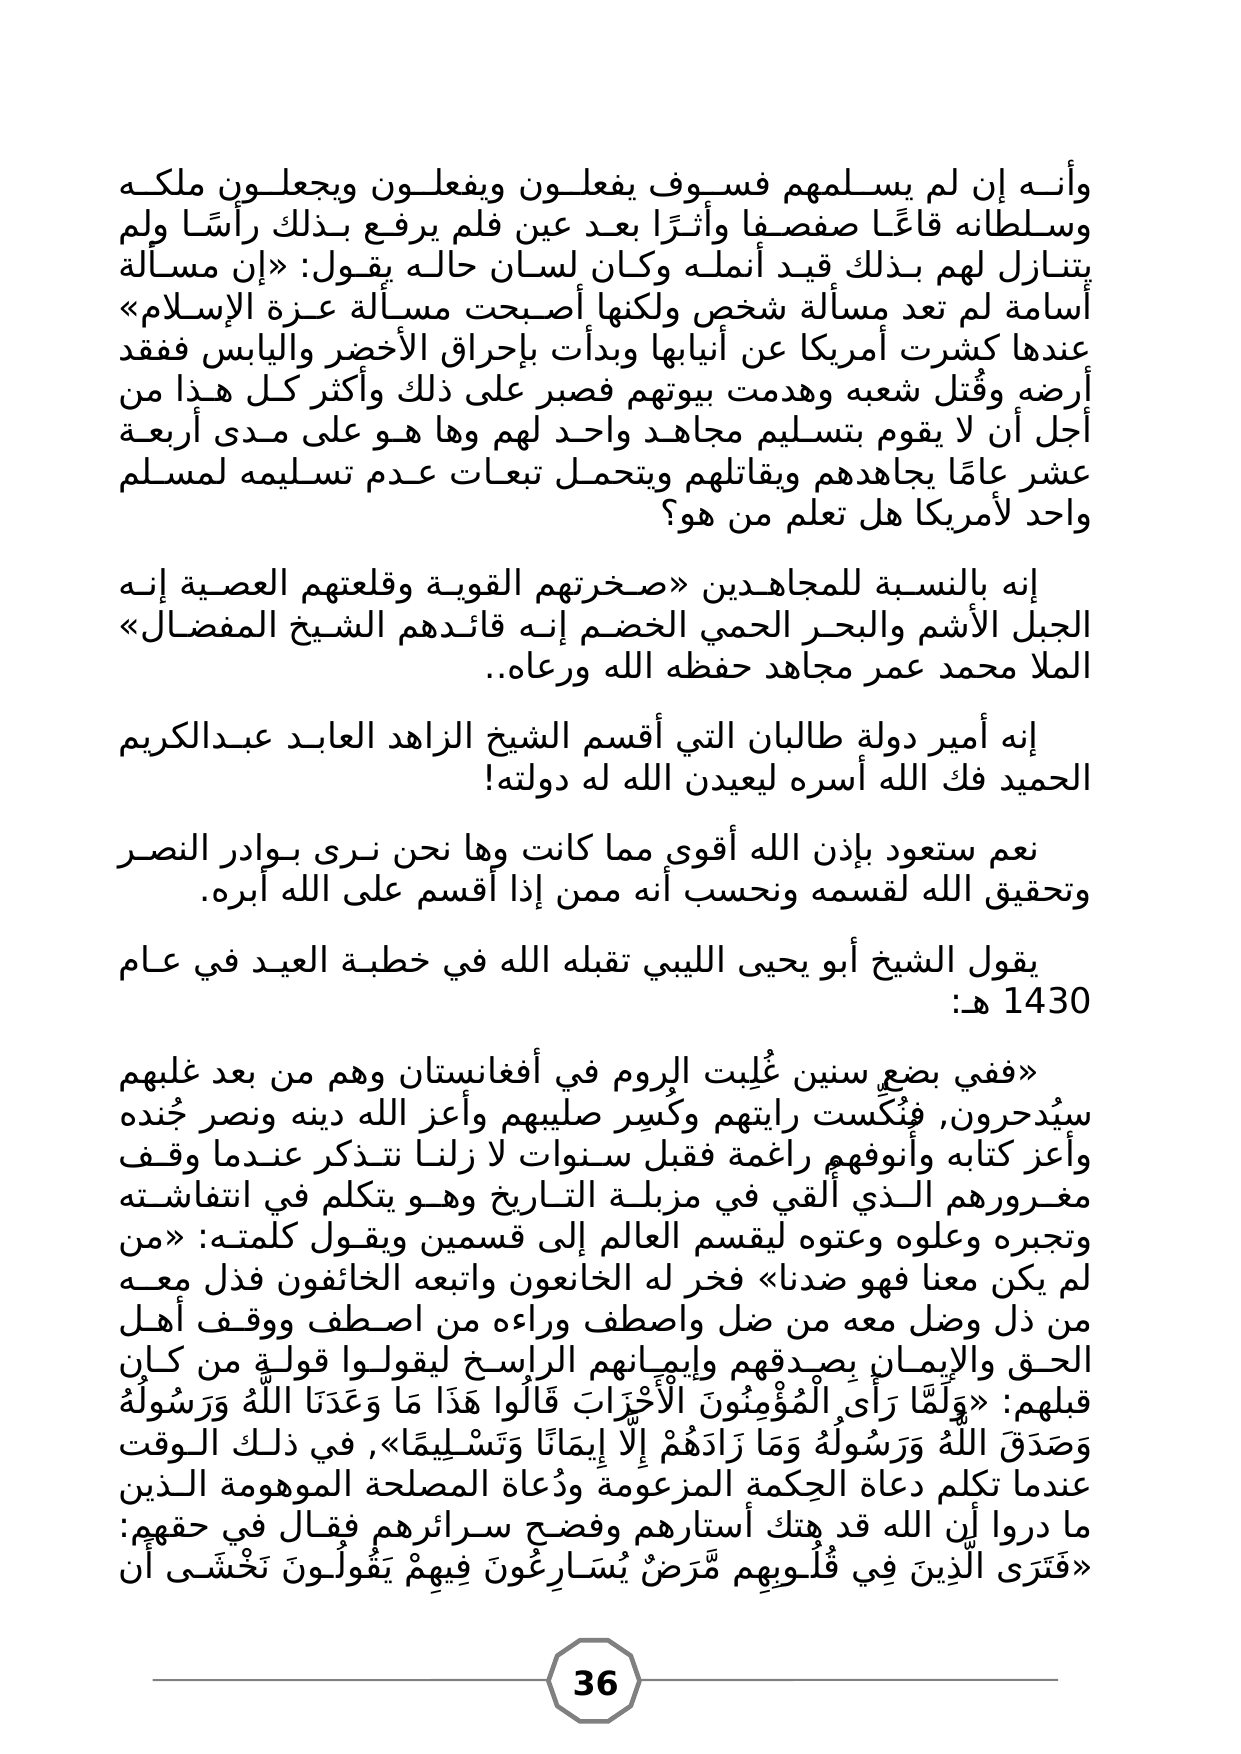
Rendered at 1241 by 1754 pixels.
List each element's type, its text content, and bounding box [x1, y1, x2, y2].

text إنه أمير دولة طالبان التي أقسم الشيخ الزاهد العابد عبدالكريم الحميد فك الله أسره ليعيدن الله له دولته! [118, 716, 1093, 798]
text يقول الشيخ أبو يحيى الليبي تقبله الله في خطبة العيد في عام 1430 هـ: [118, 939, 1093, 1022]
text إنه بالنسبة للمجاهدين «صخرتهم القوية وقلعتهم العصية إنه الجبل الأشم والبحر الحمي الخضم إنه قائدهم الشيخ المفضال» الملا محمد عمر مجاهد حفظه الله ورعاه.. [118, 563, 1093, 687]
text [118, 162, 1093, 534]
text نعم ستعود بإذن الله أقوى مما كانت وها نحن نرى بوادر النصر وتحقيق الله لقسمه ونحسب أنه ممن إذا أقسم على الله أبره. [118, 827, 1093, 910]
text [118, 1051, 1093, 1587]
